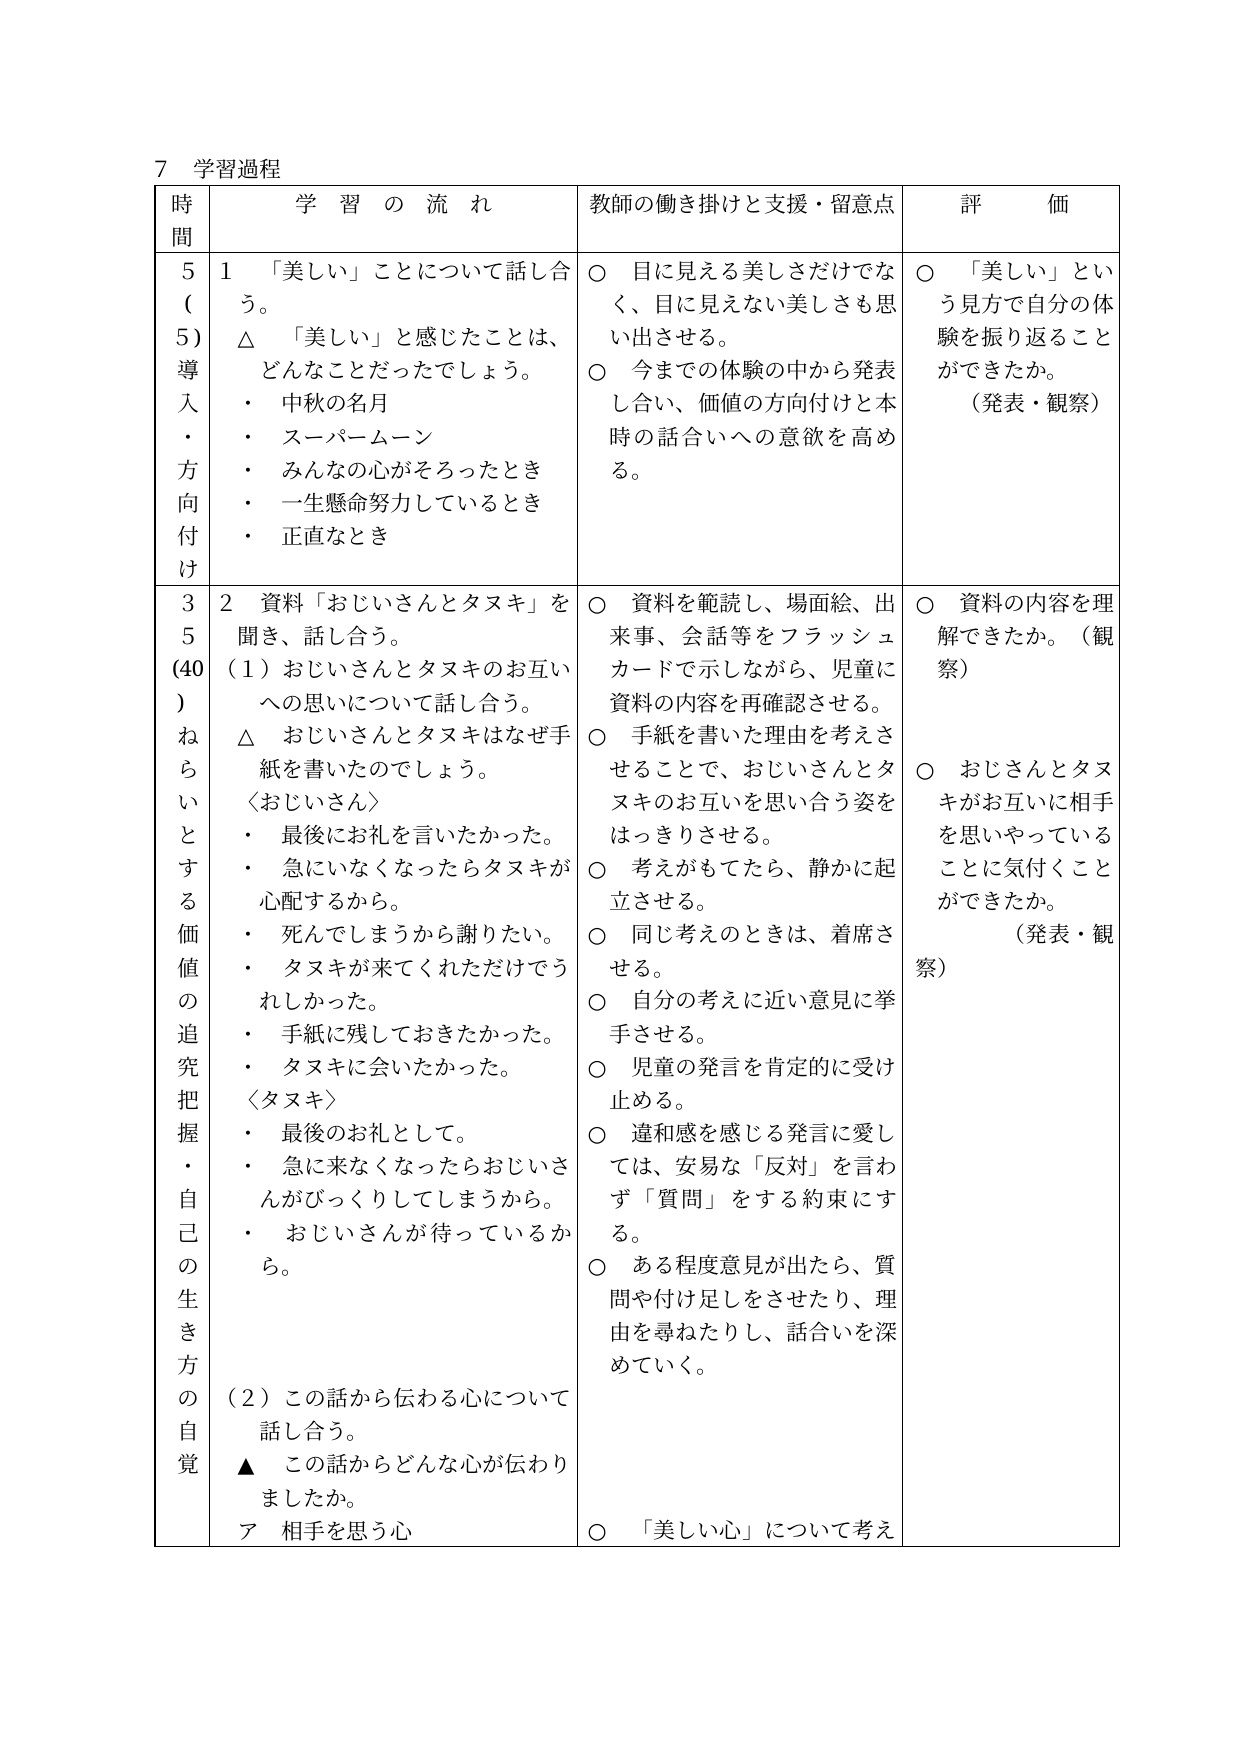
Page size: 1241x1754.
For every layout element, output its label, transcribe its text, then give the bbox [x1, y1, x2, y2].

table_cell ５ (５) 導 入 ・ 方 向 付 け [156, 253, 209, 584]
table_header 学 習 の 流 れ [210, 186, 577, 252]
table_header 教師の働き掛けと支援・留意点 [578, 186, 902, 252]
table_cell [210, 586, 577, 1546]
table_cell ○ 目に見える美しさだけでなく、目に見えない美しさも思い出させる。 ○ 今までの体験の中から発表し合い、価値の方向付けと本時の話合いへの意欲を高める。 [578, 253, 902, 584]
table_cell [578, 586, 902, 1546]
text ７ 学習過程 [150, 152, 1112, 185]
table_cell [903, 586, 1119, 1546]
table_header 評 価 [903, 186, 1119, 252]
table_header 時間 [156, 186, 209, 252]
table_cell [156, 586, 209, 1546]
table_cell １ 「美しい」ことについて話し合う。 △ 「美しい」と感じたことは、どんなことだったでしょう。 ・ 中秋の名月 ・ スーパームーン ・ みんなの心がそろったとき ・ 一生懸命努力しているとき ・ 正直なとき [210, 253, 577, 584]
table_cell ○ 「美しい」という見方で自分の体験を振り返ることができたか。 （発表・観察） [903, 253, 1119, 584]
